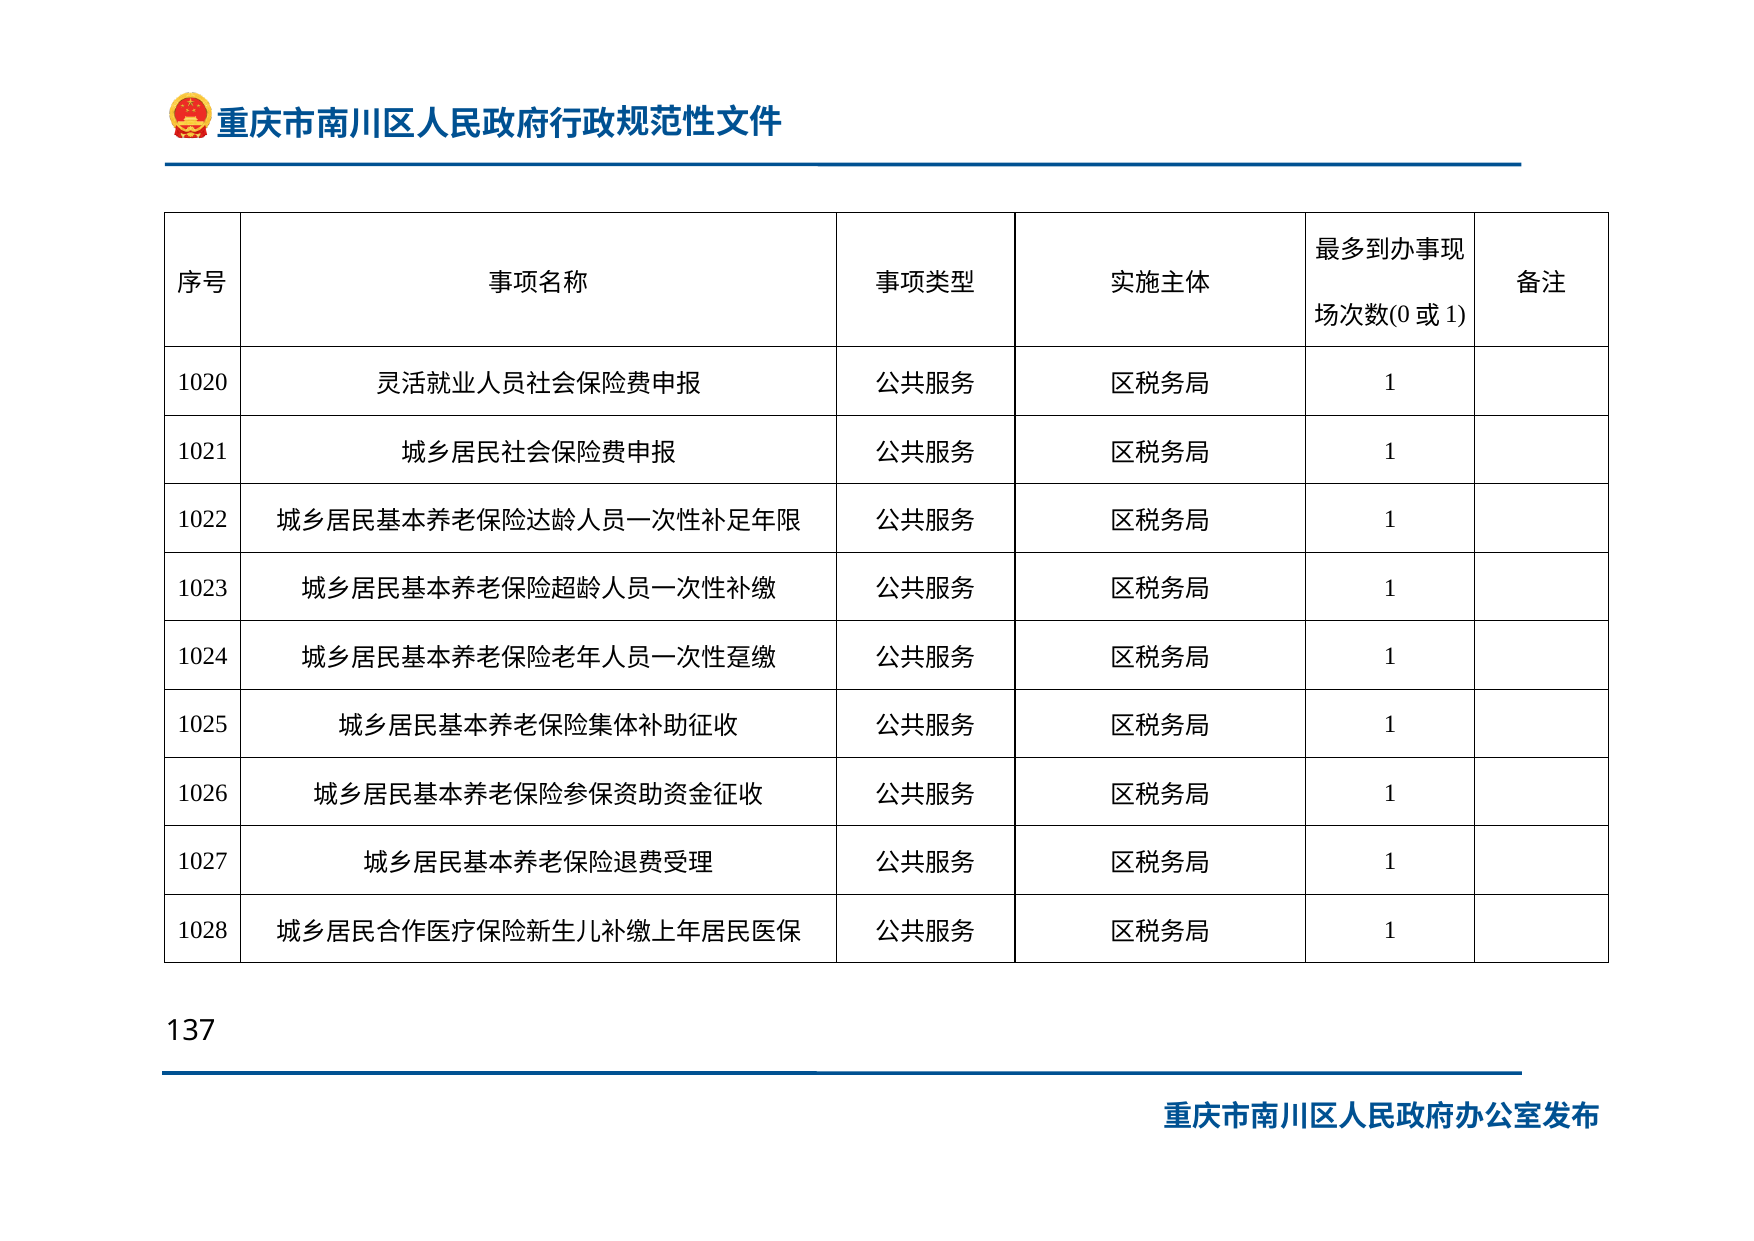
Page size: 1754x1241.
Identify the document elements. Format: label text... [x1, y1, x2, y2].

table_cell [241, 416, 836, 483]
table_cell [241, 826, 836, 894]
picture [165, 90, 216, 142]
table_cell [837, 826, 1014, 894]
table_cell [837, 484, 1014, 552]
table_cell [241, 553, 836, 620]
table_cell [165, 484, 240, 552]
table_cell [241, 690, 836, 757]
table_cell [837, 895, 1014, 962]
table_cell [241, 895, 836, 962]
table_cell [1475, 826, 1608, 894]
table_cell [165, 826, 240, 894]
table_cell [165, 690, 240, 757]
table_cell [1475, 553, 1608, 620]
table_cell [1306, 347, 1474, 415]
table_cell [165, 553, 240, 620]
table_header 最多到办事现场次数(0或1) [1306, 213, 1474, 346]
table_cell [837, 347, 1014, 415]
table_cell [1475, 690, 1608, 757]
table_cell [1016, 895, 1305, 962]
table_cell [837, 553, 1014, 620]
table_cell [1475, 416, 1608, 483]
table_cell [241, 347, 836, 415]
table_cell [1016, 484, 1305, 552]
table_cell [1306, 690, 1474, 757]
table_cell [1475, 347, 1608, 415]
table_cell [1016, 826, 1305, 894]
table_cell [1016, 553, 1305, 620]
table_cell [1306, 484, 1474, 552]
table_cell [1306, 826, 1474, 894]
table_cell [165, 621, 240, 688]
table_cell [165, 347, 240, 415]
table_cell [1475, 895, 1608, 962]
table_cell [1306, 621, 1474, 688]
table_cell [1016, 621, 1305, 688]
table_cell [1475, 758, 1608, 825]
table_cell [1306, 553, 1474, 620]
table_header 序号 [165, 213, 240, 346]
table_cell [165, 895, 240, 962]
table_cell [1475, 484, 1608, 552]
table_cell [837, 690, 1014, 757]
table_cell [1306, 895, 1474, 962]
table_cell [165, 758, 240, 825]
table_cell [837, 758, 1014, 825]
table_header 事项名称 [241, 213, 836, 346]
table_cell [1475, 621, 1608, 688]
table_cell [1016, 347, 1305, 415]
table_header 事项类型 [837, 213, 1014, 346]
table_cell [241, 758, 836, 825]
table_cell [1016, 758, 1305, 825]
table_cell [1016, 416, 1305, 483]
table_header 实施主体 [1016, 213, 1305, 346]
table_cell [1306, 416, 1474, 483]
table_header 备注 [1475, 213, 1608, 346]
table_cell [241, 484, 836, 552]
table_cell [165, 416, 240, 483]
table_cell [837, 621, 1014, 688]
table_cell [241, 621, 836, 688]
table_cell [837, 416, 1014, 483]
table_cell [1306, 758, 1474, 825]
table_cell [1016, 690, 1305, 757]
